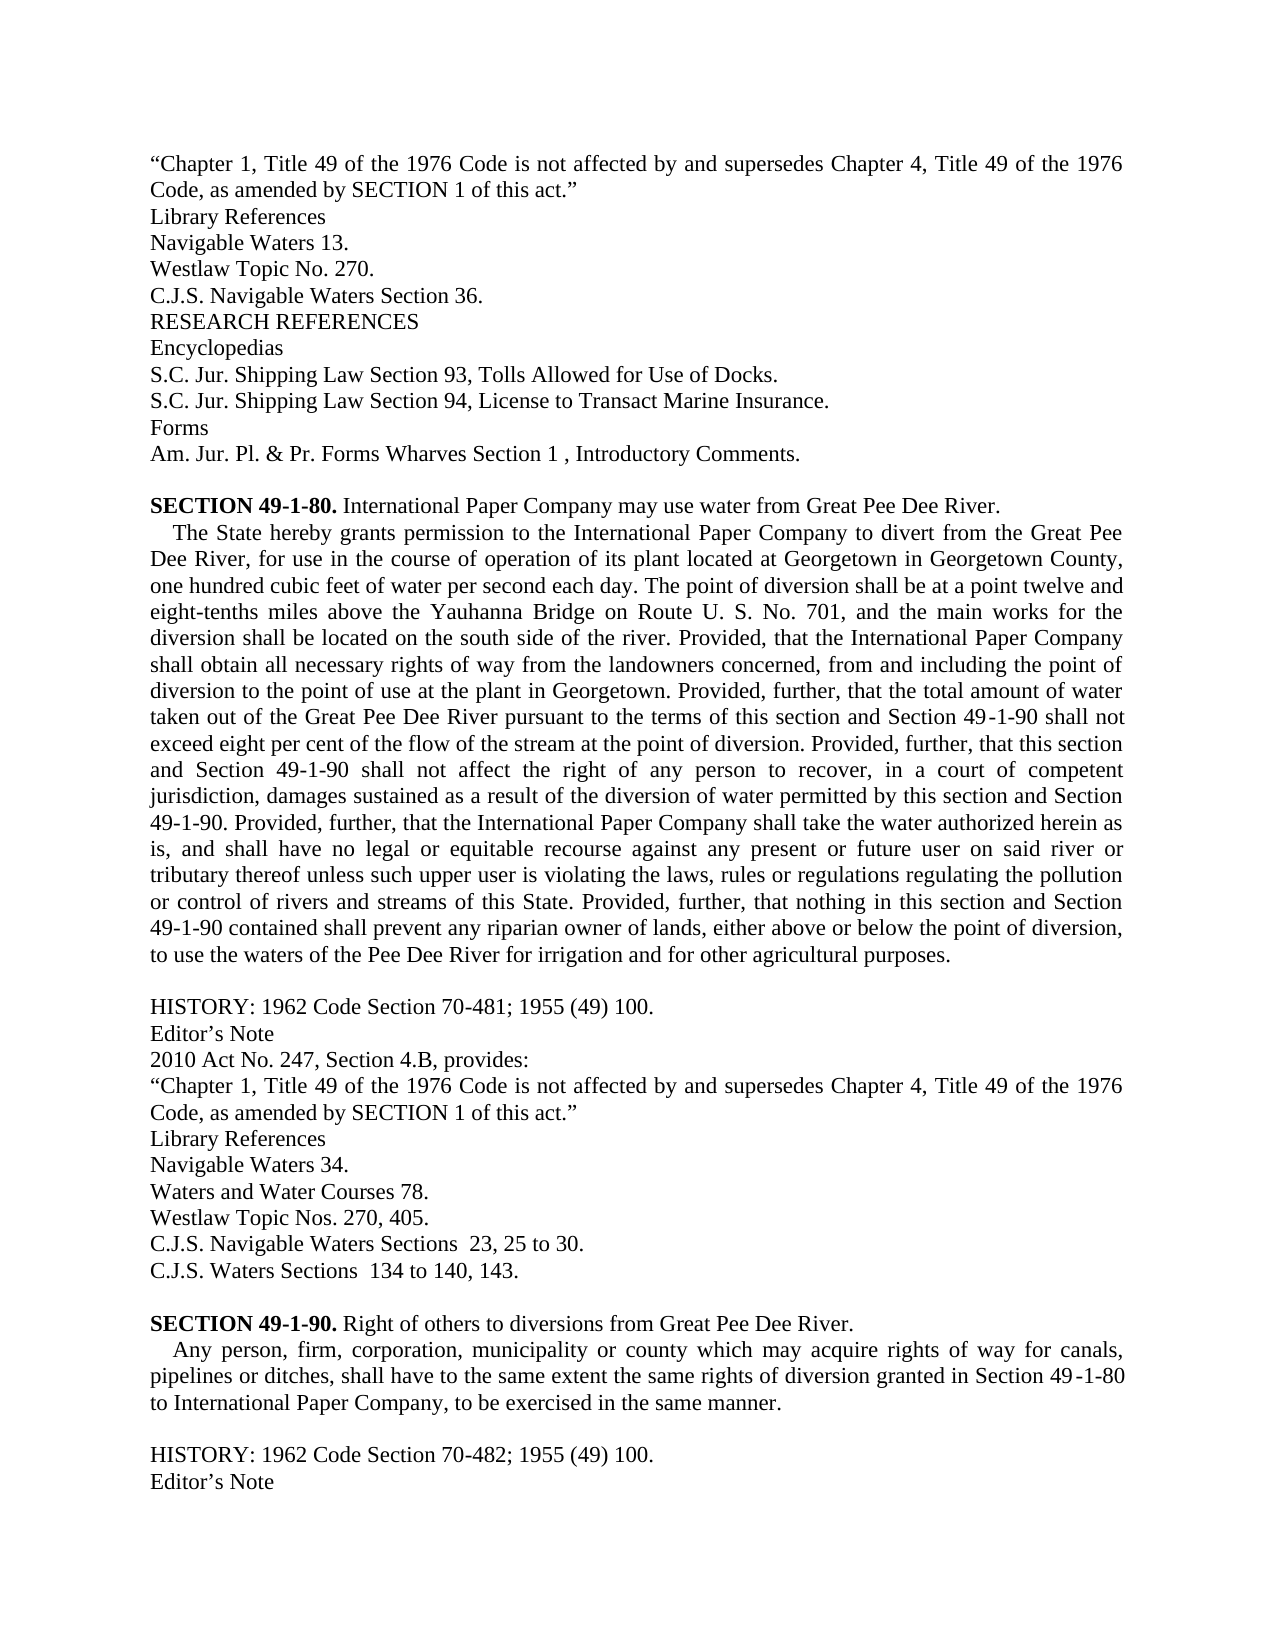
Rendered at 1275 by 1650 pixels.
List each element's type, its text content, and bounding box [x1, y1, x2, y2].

text HISTORY: 1962 Code Section 70-481; 1955 (49) 100. [150, 993, 1125, 1020]
text “Chapter 1, Title 49 of the 1976 Code is not affected by and supersedes Chapter 4, Title 49 of the 1976 Code, as amended by SECTION 1 of this act.” [150, 1072, 1125, 1125]
text C.J.S. Navigable Waters Section 36. [150, 282, 1125, 308]
text S.C. Jur. Shipping Law Section 93, Tolls Allowed for Use of Docks. [150, 361, 1125, 387]
text 2010 Act No. 247, Section 4.B, provides: [150, 1046, 1125, 1072]
text Any person, firm, corporation, municipality or county which may acquire rights of way for canals, pipelines or ditches, shall have to the same extent the same rights of diversion granted in Section 49-1-80 to International Paper Company, to be exercised in the same manner. [150, 1336, 1125, 1415]
text Forms [150, 413, 1125, 440]
text “Chapter 1, Title 49 of the 1976 Code is not affected by and supersedes Chapter 4, Title 49 of the 1976 Code, as amended by SECTION 1 of this act.” [150, 150, 1125, 203]
text Navigable Waters 34. [150, 1151, 1125, 1178]
text Encyclopedias [150, 334, 1125, 361]
text HISTORY: 1962 Code Section 70-482; 1955 (49) 100. [150, 1441, 1125, 1468]
text Library References [150, 203, 1125, 229]
text RESEARCH REFERENCES [150, 308, 1125, 334]
text Waters and Water Courses 78. [150, 1178, 1125, 1204]
text The State hereby grants permission to the International Paper Company to divert from the Great Pee Dee River, for use in the course of operation of its plant located at Georgetown in Georgetown County, one hundred cubic feet of water per second each day. The point of diversion shall be at a point twelve and eight-tenths miles above the Yauhanna Bridge on Route U. S. No. 701, and the main works for the diversion shall be located on the south side of the river. Provided, that the International Paper Company shall obtain all necessary rights of way from the landowners concerned, from and including the point of diversion to the point of use at the plant in Georgetown. Provided, further, that the total amount of water taken out of the Great Pee Dee River pursuant to the terms of this section and Section 49-1-90 shall not exceed eight per cent of the flow of the stream at the point of diversion. Provided, further, that this section and Section 49-1-90 shall not affect the right of any person to recover, in a court of competent jurisdiction, damages sustained as a result of the diversion of water permitted by this section and Section 49-1-90. Provided, further, that the International Paper Company shall take the water authorized herein as is, and shall have no legal or equitable recourse against any present or future user on said river or tributary thereof unless such upper user is violating the laws, rules or regulations regulating the pollution or control of rivers and streams of this State. Provided, further, that nothing in this section and Section 49-1-90 contained shall prevent any riparian owner of lands, either above or below the point of diversion, to use the waters of the Pee Dee River for irrigation and for other agricultural purposes. [150, 519, 1125, 967]
text Westlaw Topic No. 270. [150, 255, 1125, 282]
text C.J.S. Navigable Waters Sections 23, 25 to 30. [150, 1231, 1125, 1257]
text Editor’s Note [150, 1468, 1125, 1494]
text Navigable Waters 13. [150, 229, 1125, 255]
text C.J.S. Waters Sections 134 to 140, 143. [150, 1257, 1125, 1283]
text Am. Jur. Pl. & Pr. Forms Wharves Section 1 , Introductory Comments. [150, 440, 1125, 466]
text Westlaw Topic Nos. 270, 405. [150, 1204, 1125, 1231]
text S.C. Jur. Shipping Law Section 94, License to Transact Marine Insurance. [150, 387, 1125, 413]
text Editor’s Note [150, 1020, 1125, 1046]
text SECTION 49-1-80. International Paper Company may use water from Great Pee Dee River. [150, 493, 1125, 519]
text Library References [150, 1125, 1125, 1151]
text SECTION 49-1-90. Right of others to diversions from Great Pee Dee River. [150, 1309, 1125, 1336]
